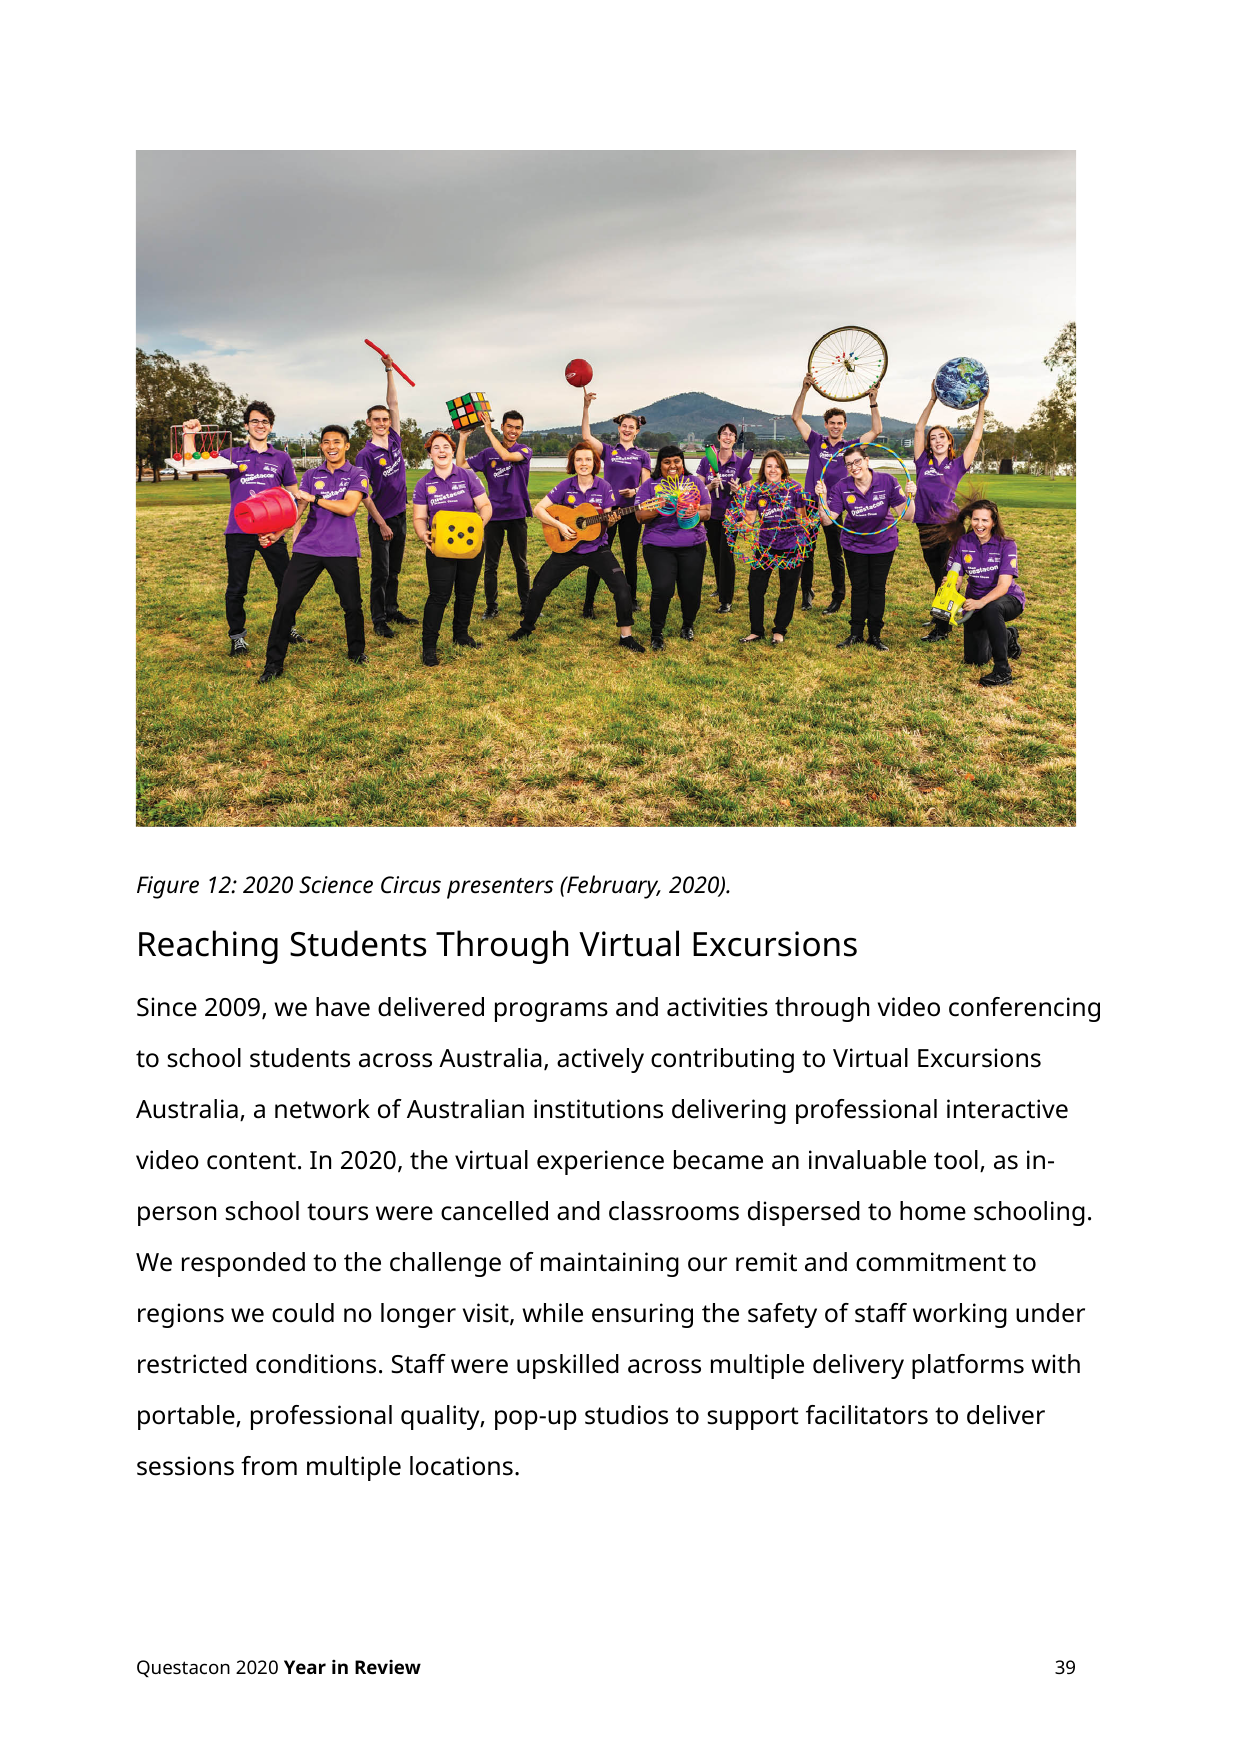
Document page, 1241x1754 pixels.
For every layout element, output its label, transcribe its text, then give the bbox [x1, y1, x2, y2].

text Since 2009, we have delivered programs and activities through video conferencing to school students across Australia, actively contributing to Virtual Excursions Australia, a network of Australian institutions delivering professional interactive video content. In 2020, the virtual experience became an invaluable tool, as in-person school tours were cancelled and classrooms dispersed to home schooling. We responded to the challenge of maintaining our remit and commitment to regions we could no longer visit, while ensuring the safety of staff working under restricted conditions. Staff were upskilled across multiple delivery platforms with portable, professional quality, pop-up studios to support facilitators to deliver sessions from multiple locations. [136, 989, 1104, 1483]
picture [135, 150, 1077, 827]
text Figure 12: 2020 Science Circus presenters (February, 2020). [136, 869, 1104, 900]
subtitle Reaching Students Through Virtual Excursions [136, 921, 1104, 966]
